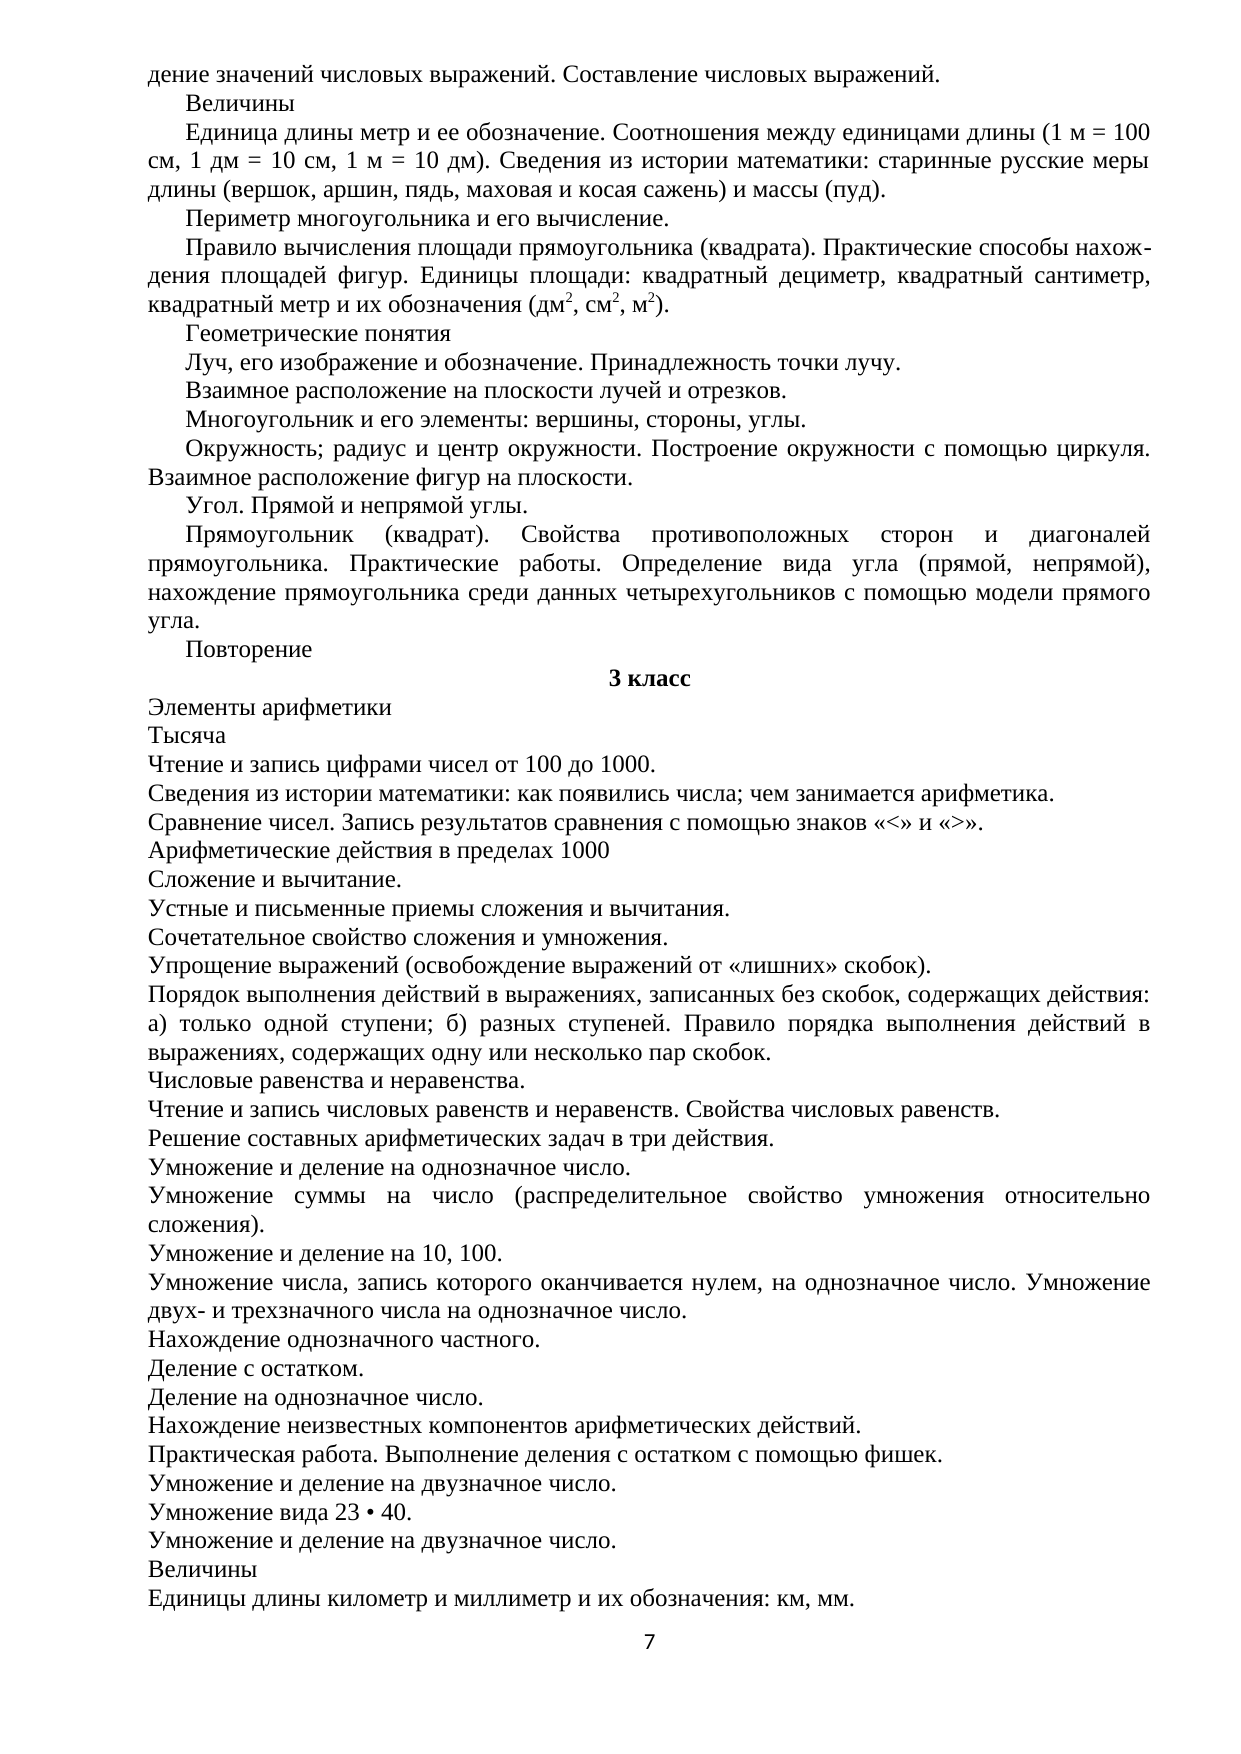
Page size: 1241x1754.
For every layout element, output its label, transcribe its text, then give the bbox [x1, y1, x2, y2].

text Элементы арифметики [148, 692, 1152, 720]
text Периметр многоугольника и его вычисление. [148, 203, 1152, 232]
text Нахождение неизвестных компонентов арифметических действий. [148, 1410, 1152, 1439]
text Правило вычисления площади прямоугольника (квадрата). Практические способы нахождения площадей фигур. Единицы площади: квадратный дециметр, квадратный сантиметр, квадратный метр и их обозначения (дм2, см2, м2). [148, 232, 1152, 318]
text Умножение суммы на число (распределительное свойство умножения относительно сложения). [148, 1180, 1152, 1238]
text Сведения из истории математики: как появились числа; чем занимается арифметика. [148, 778, 1152, 807]
text Порядок выполнения действий в выражениях, записанных без скобок, содержащих действия: а) только одной ступени; б) разных ступеней. Правило порядка выполнения действий в выражениях, содержащих одну или несколько пар скобок. [148, 979, 1152, 1065]
text Арифметические действия в пределах 1000 [148, 835, 1152, 864]
text Единицы длины километр и миллиметр и их обозначения: км, мм. [148, 1583, 1152, 1612]
text Геометрические понятия [148, 318, 1152, 347]
text Нахождение однозначного частного. [148, 1324, 1152, 1353]
text Тысяча [148, 720, 1152, 749]
text Сочетательное свойство сложения и умножения. [148, 922, 1152, 950]
text Окружность; радиус и центр окружности. Построение окружности с помощью циркуля. Взаимное расположение фигур на плоскости. [148, 433, 1152, 490]
text Деление на однозначное число. [148, 1382, 1152, 1410]
text Прямоугольник (квадрат). Свойства противоположных сторон и диагоналей прямоугольника. Практические работы. Определение вида угла (прямой, непрямой), нахождение прямоугольника среди данных четырехугольников с помощью модели прямого угла. [148, 519, 1152, 634]
text Умножение и деление на двузначное число. [148, 1468, 1152, 1497]
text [148, 59, 1152, 88]
text Сравнение чисел. Запись результатов сравнения с помощью знаков «<» и «>». [148, 807, 1152, 835]
text Луч, его изображение и обозначение. Принадлежность точки лучу. [148, 347, 1152, 375]
text Единица длины метр и ее обозначение. Соотношения между единицами длины (1 м = 100 см, 1 дм = 10 см, 1 м = 10 дм). Сведения из истории математики: старинные русские меры длины (вершок, аршин, пядь, маховая и косая сажень) и массы (пуд). [148, 117, 1152, 203]
text Взаимное расположение на плоскости лучей и отрезков. [148, 375, 1152, 404]
text Решение составных арифметических задач в три действия. [148, 1123, 1152, 1152]
text Числовые равенства и неравенства. [148, 1065, 1152, 1094]
text Величины [148, 1554, 1152, 1583]
text Сложение и вычитание. [148, 864, 1152, 893]
text Практическая работа. Выполнение деления с остатком с помощью фишек. [148, 1439, 1152, 1468]
text Умножение и деление на 10, 100. [148, 1238, 1152, 1267]
text Угол. Прямой и непрямой углы. [148, 490, 1152, 519]
text Чтение и запись цифрами чисел от 100 до 1000. [148, 749, 1152, 778]
text 3 класс [148, 663, 1152, 692]
text Упрощение выражений (освобождение выражений от «лишних» скобок). [148, 950, 1152, 979]
text Многоугольник и его элементы: вершины, стороны, углы. [148, 404, 1152, 433]
text Повторение [148, 634, 1152, 663]
text Умножение и деление на однозначное число. [148, 1152, 1152, 1180]
text Деление с остатком. [148, 1353, 1152, 1382]
text Чтение и запись числовых равенств и неравенств. Свойства числовых равенств. [148, 1094, 1152, 1123]
text Величины [148, 88, 1152, 117]
text Умножение числа, запись которого оканчивается нулем, на однозначное число. Умножение двух- и трехзначного числа на однозначное число. [148, 1267, 1152, 1324]
text Умножение и деление на двузначное число. [148, 1525, 1152, 1554]
text Устные и письменные приемы сложения и вычитания. [148, 893, 1152, 922]
text Умножение вида 23 • 40. [148, 1497, 1152, 1525]
